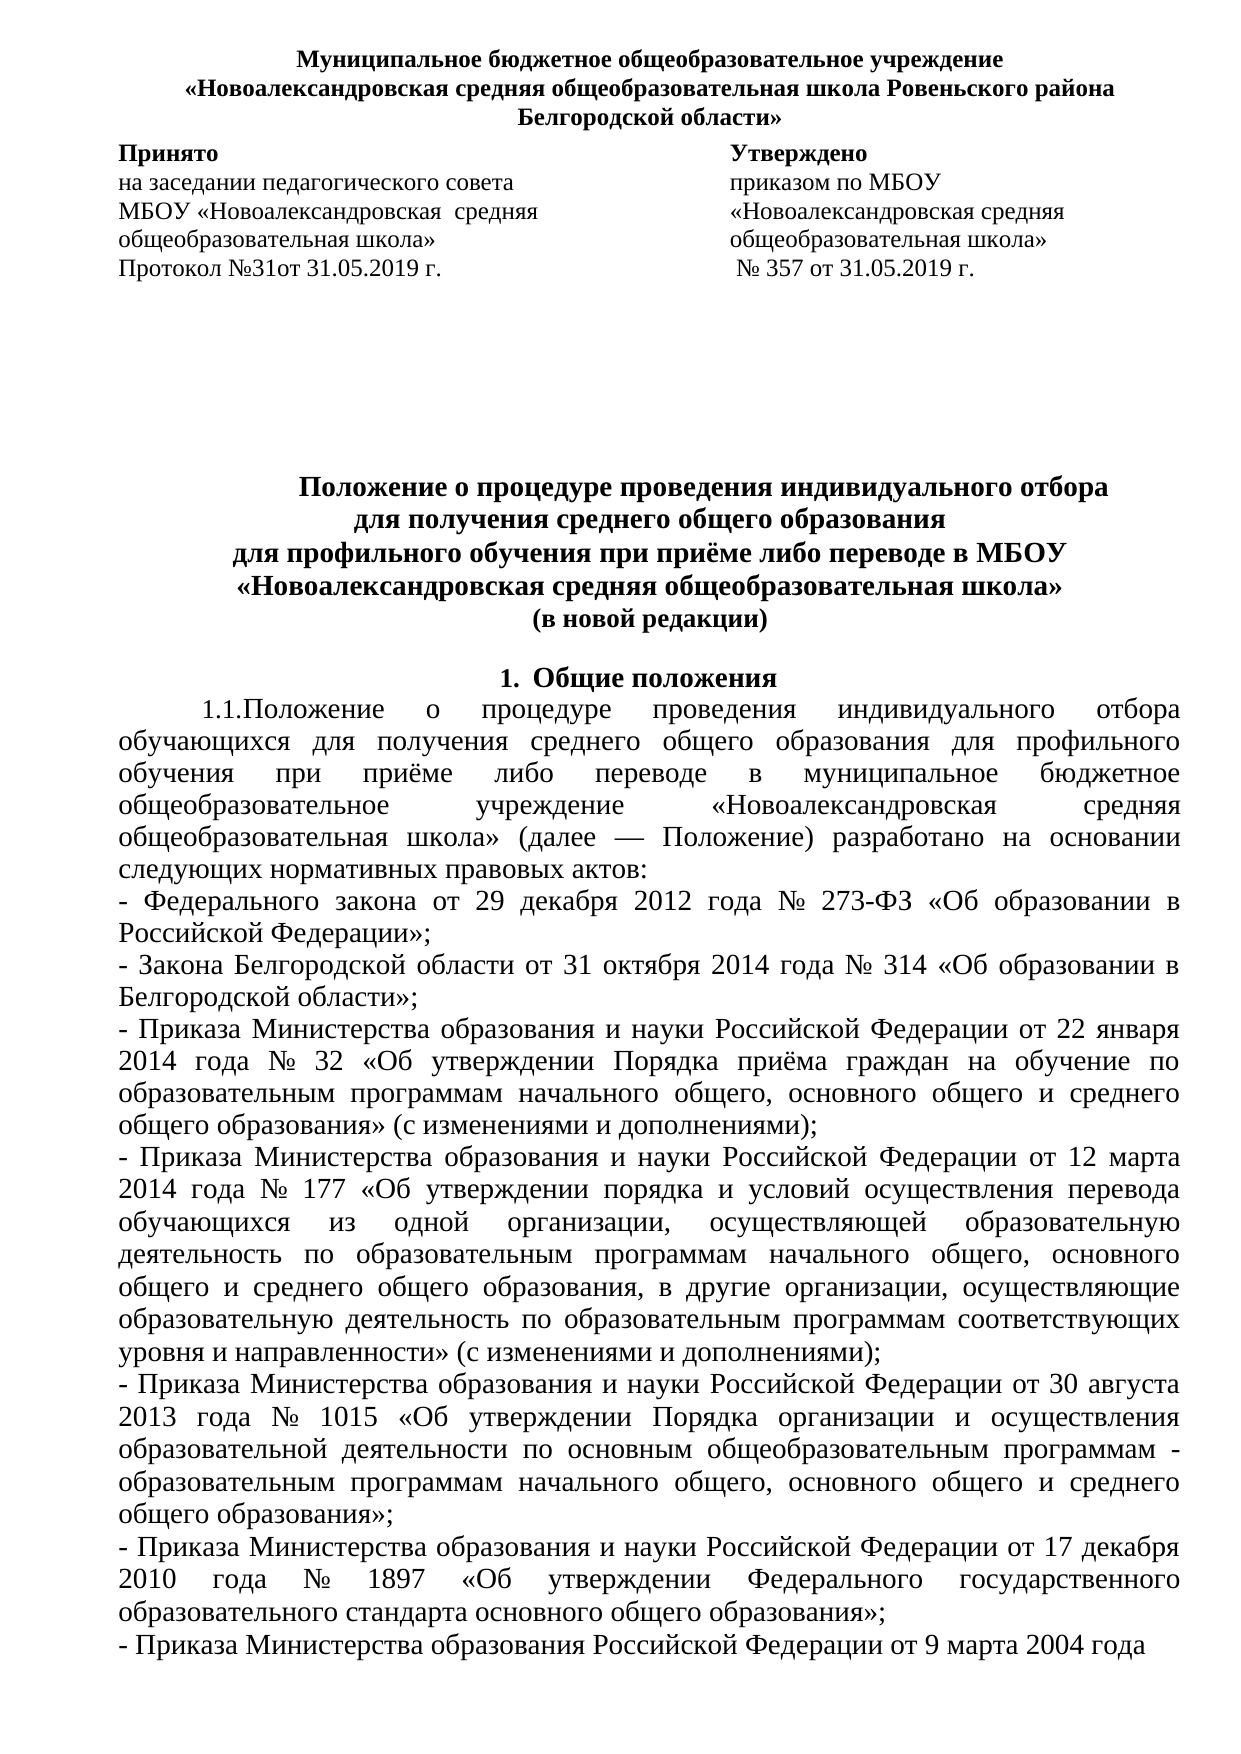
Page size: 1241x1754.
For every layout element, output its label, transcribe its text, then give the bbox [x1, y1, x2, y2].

text для получения среднего общего образования [125, 503, 1174, 535]
text - Приказа Министерства образования и науки Российской Федерации от 17 декабря 2010 года № 1897 «Об утверждении Федерального государственного образовательного стандарта основного общего образования»; [118, 1531, 1181, 1628]
text Муниципальное бюджетное общеобразовательное учреждение [118, 44, 1181, 73]
text - Закона Белгородской области от 31 октября 2014 года № 314 «Об образовании в Белгородской области»; [118, 949, 1181, 1013]
text - Приказа Министерства образования и науки Российской Федерации от 22 января 2014 года № 32 «Об утверждении Порядка приёма граждан на обучение по образовательным программам начального общего, основного общего и среднего общего образования» (с изменениями и дополнениями); [118, 1013, 1181, 1141]
table_header Утверждено приказом по МБОУ «Новоалександровская средняя общеобразовательная школа» № 357 от 31.05.2019 г. [567, 138, 1104, 311]
text (в новой редакции) [125, 602, 1174, 634]
table_header Принято на заседании педагогического совета МБОУ «Новоалександровская средняя общеобразовательная школа» Протокол №31от 31.05.2019 г. [107, 138, 567, 311]
text - Приказа Министерства образования Российской Федерации от 9 марта 2004 года [118, 1628, 1181, 1662]
text Положение о процедуре проведения индивидуального отбора [233, 471, 1174, 503]
text - Приказа Министерства образования и науки Российской Федерации от 30 августа 2013 года № 1015 «Об утверждении Порядка организации и осуществления образовательной деятельности по основным общеобразовательным программам - образовательным программам начального общего, основного общего и среднего общего образования»; [118, 1368, 1181, 1531]
text - Федерального закона от 29 декабря 2012 года № 273-ФЗ «Об образовании в Российской Федерации»; [118, 885, 1181, 949]
list Положение о процедуре проведения индивидуального отбора обучающихся для получения среднего общего образования для профильного обучения при приёме либо переводе в муниципальное бюджетное общеобразовательное учреждение «Новоалександровская средняя общеобразовательная школа» (далее — Положение) разработано на основании следующих нормативных правовых актов: [118, 693, 1181, 885]
list Общие положения [499, 666, 1181, 693]
text - Приказа Министерства образования и науки Российской Федерации от 12 марта 2014 года № 177 «Об утверждении порядка и условий осуществления перевода обучающихся из одной организации, осуществляющей образовательную деятельность по образовательным программам начального общего, основного общего и среднего общего образования, в другие организации, осуществляющие образовательную деятельность по образовательным программам соответствующих уровня и направленности» (с изменениями и дополнениями); [118, 1141, 1181, 1368]
text для профильного обучения при приёме либо переводе в МБОУ «Новоалександровская средняя общеобразовательная школа» [118, 535, 1181, 602]
text «Новоалександровская средняя общеобразовательная школа Ровеньского района Белгородской области» [118, 73, 1181, 131]
